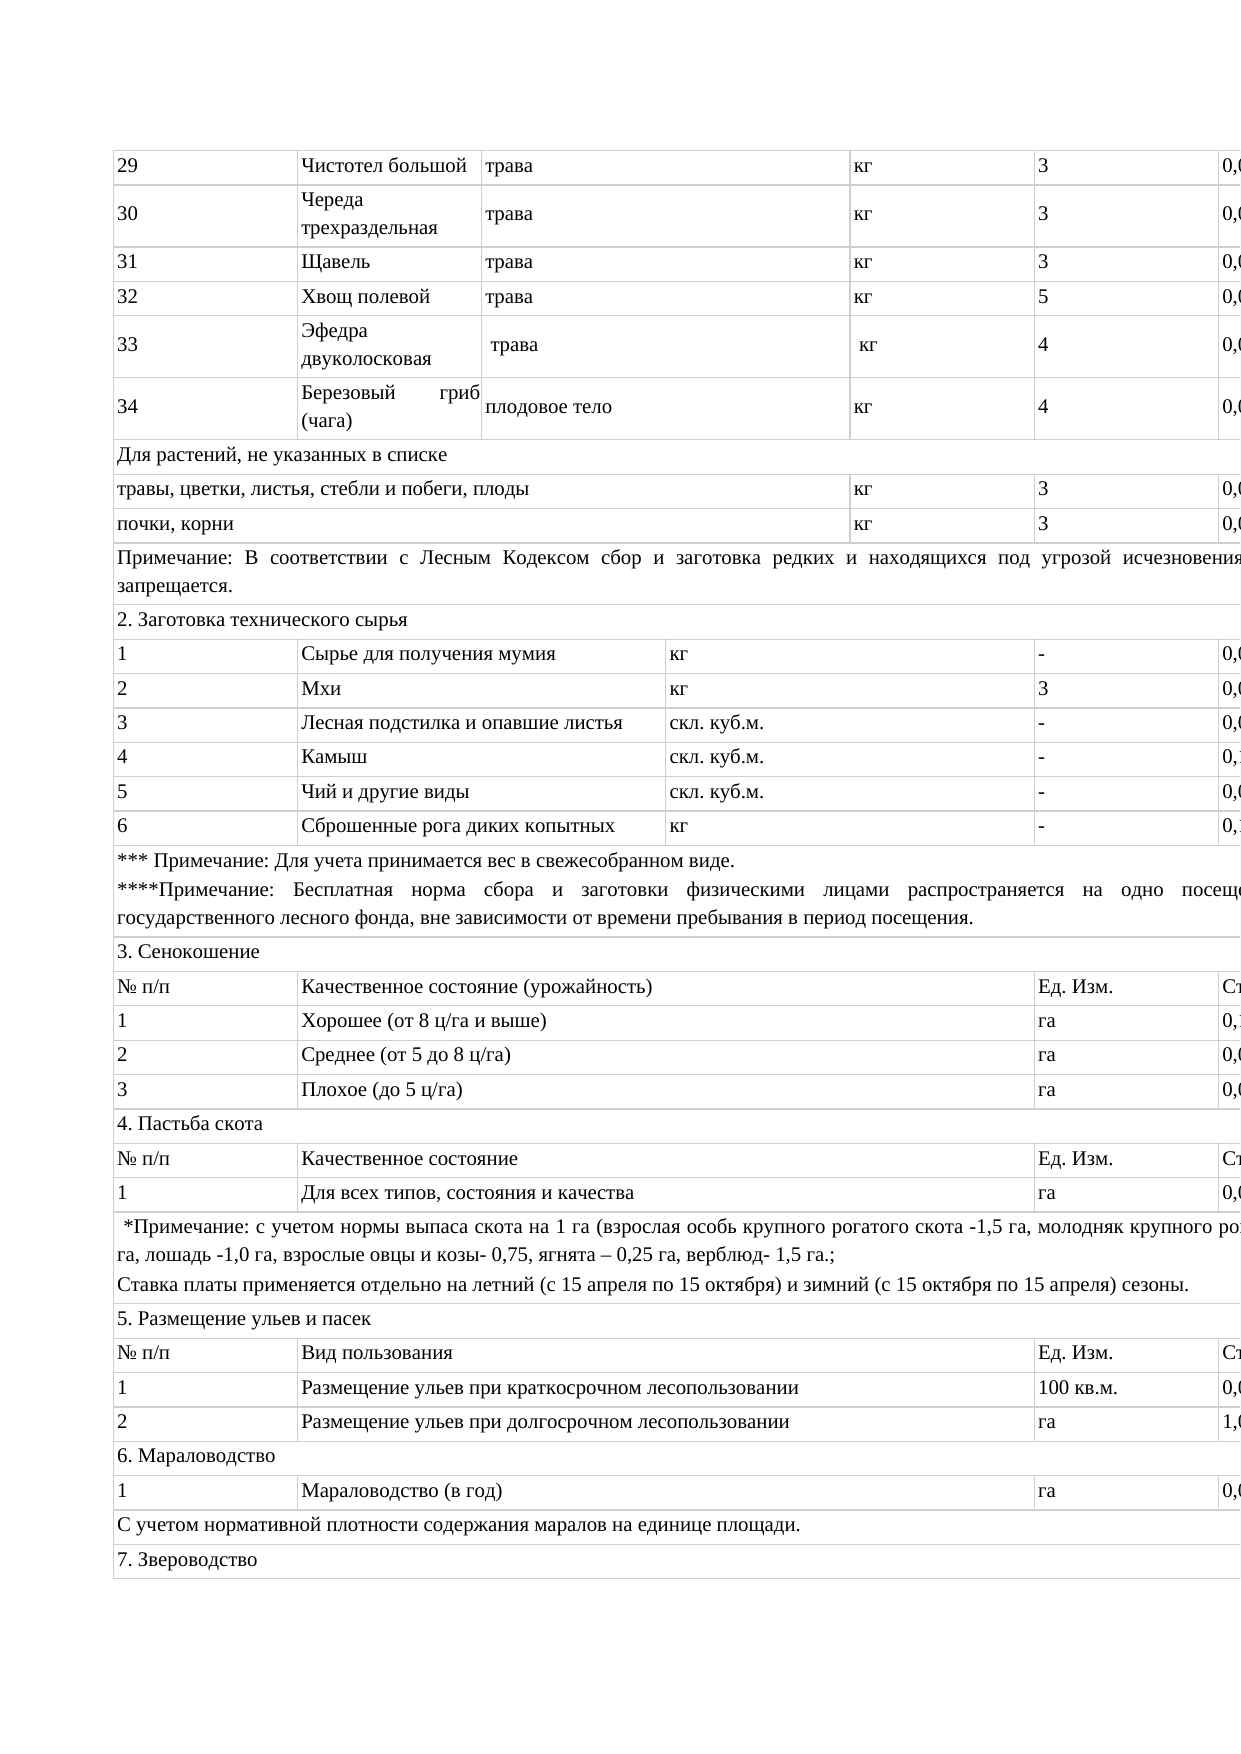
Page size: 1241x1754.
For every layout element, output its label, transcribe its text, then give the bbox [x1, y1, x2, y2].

table_cell 0,05 [1219, 509, 1240, 542]
table_cell 0,05 [1219, 709, 1240, 742]
table_cell Чий и другие виды [298, 777, 665, 810]
table_cell - [1035, 640, 1218, 673]
table_cell Чистотел большой [298, 151, 481, 184]
table_cell 4 [1035, 316, 1218, 377]
table_cell 1 [114, 1476, 297, 1509]
table_cell плодовое тело [482, 378, 849, 439]
table_cell 2. Заготовка технического сырья [114, 605, 1240, 638]
table_cell 3. Сенокошение [114, 938, 1240, 971]
table_cell 7. Звероводство [114, 1545, 1240, 1578]
table_cell 0,07 [1219, 1075, 1240, 1108]
table_cell кг [851, 475, 1034, 508]
table_cell 2 [114, 674, 297, 707]
table_cell 31 [114, 248, 297, 281]
table_cell га [1035, 1476, 1218, 1509]
table_cell № п/п [114, 1339, 297, 1372]
table_cell 34 [114, 378, 297, 439]
table_cell га [1035, 1178, 1218, 1211]
table_cell 3 [1035, 248, 1218, 281]
table_cell Размещение ульев при краткосрочном лесопользовании [298, 1373, 1034, 1406]
table_cell 0,1 [1219, 743, 1240, 776]
table_cell Размещение ульев при долгосрочном лесопользовании [298, 1408, 1034, 1441]
table_cell 0,02 [1219, 248, 1240, 281]
table_cell кг [851, 316, 1034, 377]
table_cell 3 [1035, 151, 1218, 184]
table_cell кг [666, 640, 1034, 673]
table_cell 0,08 [1219, 640, 1240, 673]
table_cell 0,07 [1219, 1178, 1240, 1211]
table_cell кг [851, 282, 1034, 315]
table_cell 1,0 [1219, 1408, 1240, 1441]
table_cell скл. куб.м. [666, 709, 1034, 742]
table_cell га [1035, 1006, 1218, 1039]
table_cell скл. куб.м. [666, 777, 1034, 810]
table_cell 0,09 [1219, 1041, 1240, 1074]
table_cell 4 [1035, 378, 1218, 439]
table_cell 0,05 [1219, 777, 1240, 810]
table_cell Щавель [298, 248, 481, 281]
table_cell 2 [114, 1408, 297, 1441]
table_cell 30 [114, 186, 297, 246]
table_cell Мхи [298, 674, 665, 707]
table_cell 3 [1035, 186, 1218, 246]
table_cell 3 [114, 1075, 297, 1108]
table_cell 33 [114, 316, 297, 377]
table_cell Ед. Изм. [1035, 972, 1218, 1005]
table_cell 3 [114, 709, 297, 742]
table_cell 2 [114, 1041, 297, 1074]
table_cell 0,02 [1219, 316, 1240, 377]
table_cell почки, корни [114, 509, 849, 542]
table_cell 5. Размещение ульев и пасек [114, 1304, 1240, 1337]
table_cell 0,12 [1219, 1006, 1240, 1039]
table_cell трава [482, 186, 849, 246]
table_cell трава [482, 282, 849, 315]
table_cell кг [851, 186, 1034, 246]
table_cell 100 кв.м. [1035, 1373, 1218, 1406]
table_cell 0,0016 [1219, 378, 1240, 439]
table_cell 3 [1035, 509, 1218, 542]
table_cell кг [666, 674, 1034, 707]
table_cell Березовый гриб (чага) [298, 378, 481, 439]
table_cell 0,02 [1219, 475, 1240, 508]
table_cell - [1035, 777, 1218, 810]
table_cell Хвощ полевой [298, 282, 481, 315]
table_cell Для растений, не указанных в списке [114, 440, 1240, 473]
table_cell Сырье для получения мумия [298, 640, 665, 673]
table_cell га [1035, 1075, 1218, 1108]
table_cell Ед. Изм. [1035, 1339, 1218, 1372]
table_cell 0,1 [1219, 812, 1240, 845]
table_cell Камыш [298, 743, 665, 776]
table_cell трава [482, 316, 849, 377]
table_cell Мараловодство (в год) [298, 1476, 1034, 1509]
table_cell кг [851, 378, 1034, 439]
table_cell 0,02 [1219, 151, 1240, 184]
table_cell Примечание: В соответствии с Лесным Кодексом сбор и заготовка редких и находящихся под угрозой исчезновения видов растений запрещается. [114, 544, 1240, 604]
table_cell 4 [114, 743, 297, 776]
table_cell - [1035, 812, 1218, 845]
table_cell Ед. Изм. [1035, 1144, 1218, 1177]
table_cell № п/п [114, 972, 297, 1005]
table_cell 3 [1035, 674, 1218, 707]
table_cell кг [851, 509, 1034, 542]
table_cell 6. Мараловодство [114, 1442, 1240, 1475]
table_cell *** Примечание: Для учета принимается вес в свежесобранном виде. ****Примечание: Бесплатная норма сбора и заготовки физическими лицами распространяется на одно посещение территории государственного лесного фонда, вне зависимости от времени пребывания в период посещения. [114, 846, 1240, 936]
table_cell 1 [114, 1373, 297, 1406]
table_cell кг [851, 151, 1034, 184]
table_cell Качественное состояние [298, 1144, 1034, 1177]
table_cell га [1035, 1408, 1218, 1441]
table_cell 29 [114, 151, 297, 184]
table_cell га [1035, 1041, 1218, 1074]
table_cell скл. куб.м. [666, 743, 1034, 776]
table_cell Вид пользования [298, 1339, 1034, 1372]
table_cell 0,05 [1219, 674, 1240, 707]
table_cell травы, цветки, листья, стебли и побеги, плоды [114, 475, 849, 508]
table_cell кг [666, 812, 1034, 845]
table_cell 5 [1035, 282, 1218, 315]
table_cell 3 [1035, 475, 1218, 508]
table_cell кг [851, 248, 1034, 281]
table_cell Плохое (до 5 ц/га) [298, 1075, 1034, 1108]
table_cell С учетом нормативной плотности содержания маралов на единице площади. [114, 1511, 1240, 1544]
table_cell 0,01 [1219, 1373, 1240, 1406]
table_cell *Примечание: с учетом нормы выпаса скота на 1 га (взрослая особь крупного рогатого скота -1,5 га, молодняк крупного рогатого скота -0,75 га, лошадь -1,0 га, взрослые овцы и козы- 0,75, ягнята – 0,25 га, верблюд- 1,5 га.; Ставка платы применяется отдельно на летний (с 15 апреля по 15 октября) и зимний (с 15 октября по 15 апреля) сезоны. [114, 1213, 1240, 1303]
table_cell Лесная подстилка и опавшие листья [298, 709, 665, 742]
table_cell Качественное состояние (урожайность) [298, 972, 1034, 1005]
table_cell - [1035, 743, 1218, 776]
table_cell Хорошее (от 8 ц/га и выше) [298, 1006, 1034, 1039]
table_cell 0,07 [1219, 1476, 1240, 1509]
table_cell Для всех типов, состояния и качества [298, 1178, 1034, 1211]
table_cell Среднее (от 5 до 8 ц/га) [298, 1041, 1034, 1074]
table_cell Эфедра двуколосковая [298, 316, 481, 377]
table_cell 1 [114, 1006, 297, 1039]
table_cell трава [482, 151, 849, 184]
table_cell № п/п [114, 1144, 297, 1177]
table_cell 0,01 [1219, 186, 1240, 246]
table_cell Череда трехраздельная [298, 186, 481, 246]
table_cell 6 [114, 812, 297, 845]
table_cell трава [482, 248, 849, 281]
table_cell Сброшенные рога диких копытных [298, 812, 665, 845]
table_cell 5 [114, 777, 297, 810]
table_cell 4. Пастьба скота [114, 1110, 1240, 1143]
table_cell - [1035, 709, 1218, 742]
table_cell 0,03 [1219, 282, 1240, 315]
table_cell 1 [114, 640, 297, 673]
table_cell 32 [114, 282, 297, 315]
table_cell 1 [114, 1178, 297, 1211]
